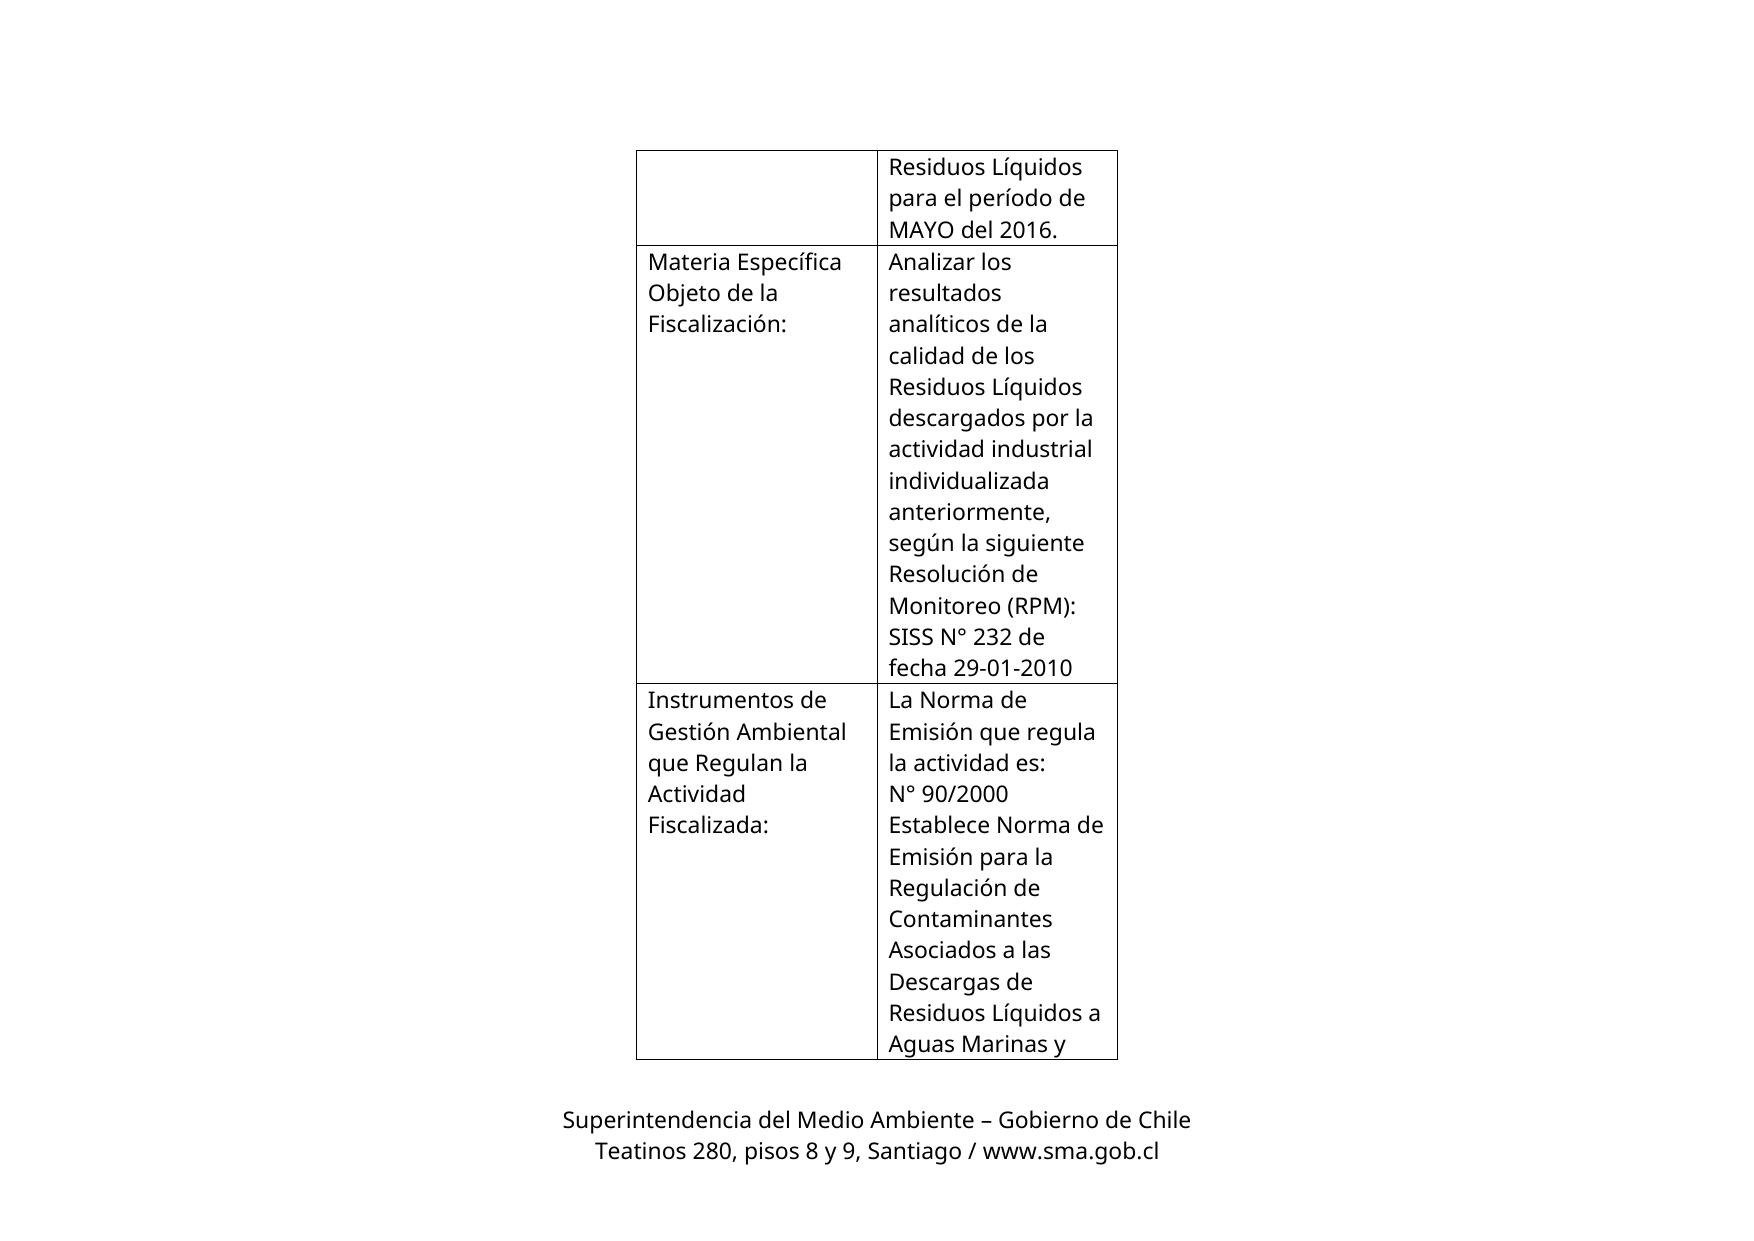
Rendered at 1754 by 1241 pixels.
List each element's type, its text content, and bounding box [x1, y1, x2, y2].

table_cell Analizar los resultados analíticos de la calidad de los Residuos Líquidos descargados por la actividad industrial individualizada anteriormente, según la siguiente Resolución de Monitoreo (RPM): SISS N° 232 de fecha 29-01-2010 [878, 246, 1117, 683]
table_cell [878, 684, 1117, 1059]
table_cell Materia Específica Objeto de la Fiscalización: [637, 246, 877, 683]
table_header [878, 151, 1117, 245]
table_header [637, 151, 877, 245]
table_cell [637, 684, 877, 1059]
